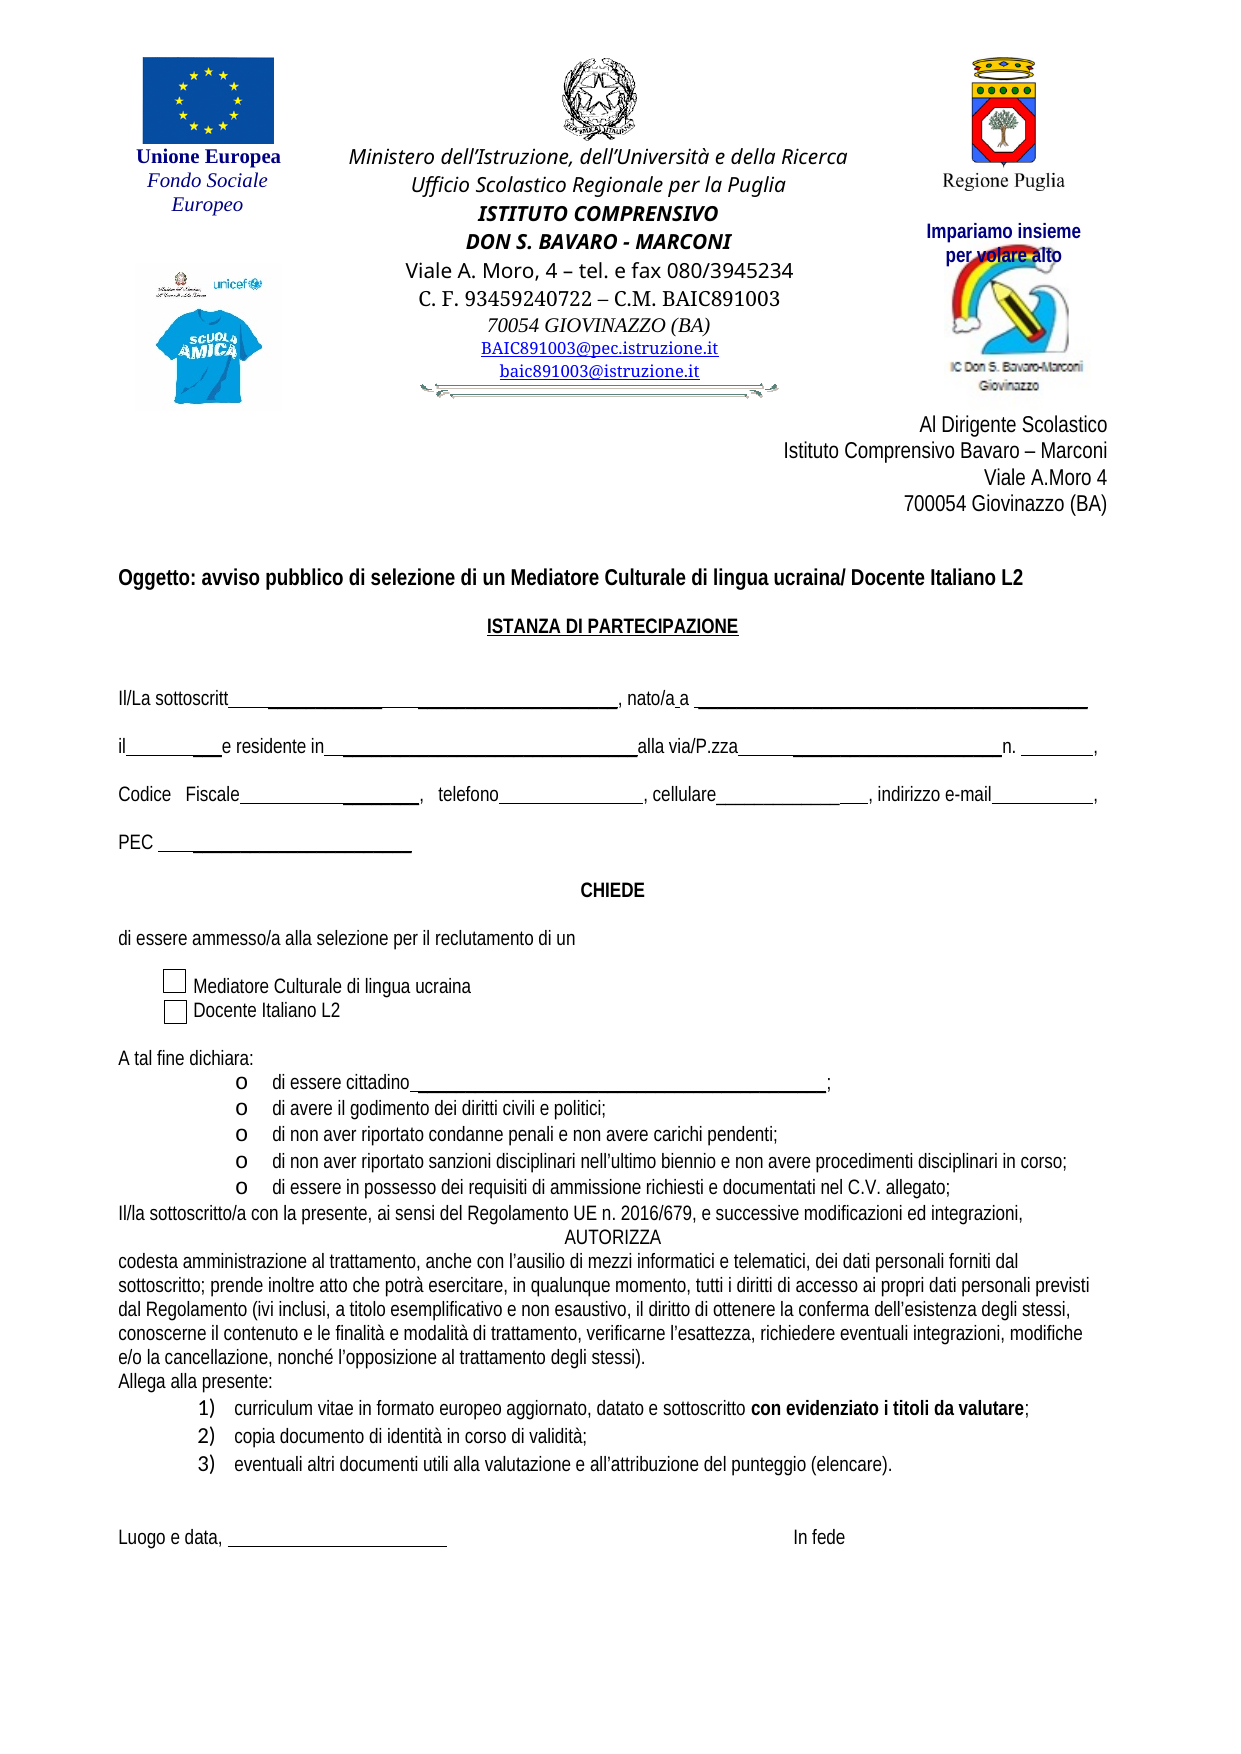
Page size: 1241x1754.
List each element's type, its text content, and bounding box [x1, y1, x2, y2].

list eventuali altri documenti utili alla valutazione e all’attribuzione del punteggio (elencare). [197, 1449, 1107, 1477]
text Viale A.Moro 4 [118, 463, 1107, 490]
text Allega alla presente: [118, 1369, 1107, 1393]
list di non aver riportato condanne penali e non avere carichi pendenti; [234, 1122, 1107, 1149]
text Al Dirigente Scolastico [118, 358, 1107, 437]
text Docente Italiano L2 [118, 998, 1107, 1022]
text Il/La sottoscritt ____________ _____________________, nato/a a _________________________________________ [118, 686, 1107, 710]
text Istituto Comprensivo Bavaro – Marconi [118, 437, 1107, 463]
picture [942, 57, 1065, 191]
picture [943, 237, 1091, 358]
picture [134, 263, 282, 411]
text Mediatore Culturale di lingua ucraina [118, 974, 1107, 998]
text 700054 Giovinazzo (BA) [118, 490, 1107, 516]
list copia documento di identità in corso di validità; [197, 1421, 1107, 1449]
text Il/la sottoscritto/a con la presente, ai sensi del Regolamento UE n. 2016/679, e successive modificazioni ed integrazioni, [118, 1201, 1107, 1225]
list di avere il godimento dei diritti civili e politici; [234, 1096, 1107, 1122]
picture [142, 57, 274, 144]
text ISTANZA DI PARTECIPAZIONE [118, 614, 1107, 638]
picture [559, 57, 640, 142]
text codesta amministrazione al trattamento, anche con l’ausilio di mezzi informatici e telematici, dei dati personali forniti dal sottoscritto; prende inoltre atto che potrà esercitare, in qualunque momento, tutti i diritti di accesso ai propri dati personali previsti dal Regolamento (ivi inclusi, a titolo esemplificativo e non esaustivo, il diritto di ottenere la conferma dell’esistenza degli stessi, conoscerne il contenuto e le finalità e modalità di trattamento, verificarne l’esattezza, richiedere eventuali integrazioni, modifiche e/o la cancellazione, nonché l’opposizione al trattamento degli stessi). [118, 1249, 1107, 1369]
text Luogo e data, In fede [118, 1525, 1107, 1549]
text A tal fine dichiara: [118, 1046, 1107, 1069]
text il ___e residente in _______________________________alla via/P.zza ______________________n. , Codice Fiscale ________, telefono , cellulare_____________ , indirizzo e-mail , PEC _______________________ [118, 734, 1107, 854]
list di non aver riportato sanzioni disciplinari nell’ultimo biennio e non avere procedimenti disciplinari in corso; [234, 1149, 1107, 1175]
text AUTORIZZA [118, 1225, 1107, 1249]
list di essere in possesso dei requisiti di ammissione richiesti e documentati nel C.V. allegato; [234, 1175, 1107, 1201]
text di essere ammesso/a alla selezione per il reclutamento di un [118, 926, 1107, 950]
list curriculum vitae in formato europeo aggiornato, datato e sottoscritto con evidenziato i titoli da valutare; [197, 1393, 1107, 1421]
picture [418, 382, 781, 407]
text Oggetto: avviso pubblico di selezione di un Mediatore Culturale di lingua ucraina/ Docente Italiano L2 [118, 564, 1107, 590]
text CHIEDE [118, 878, 1107, 902]
list di essere cittadino ___________________________________________; [234, 1069, 1107, 1096]
